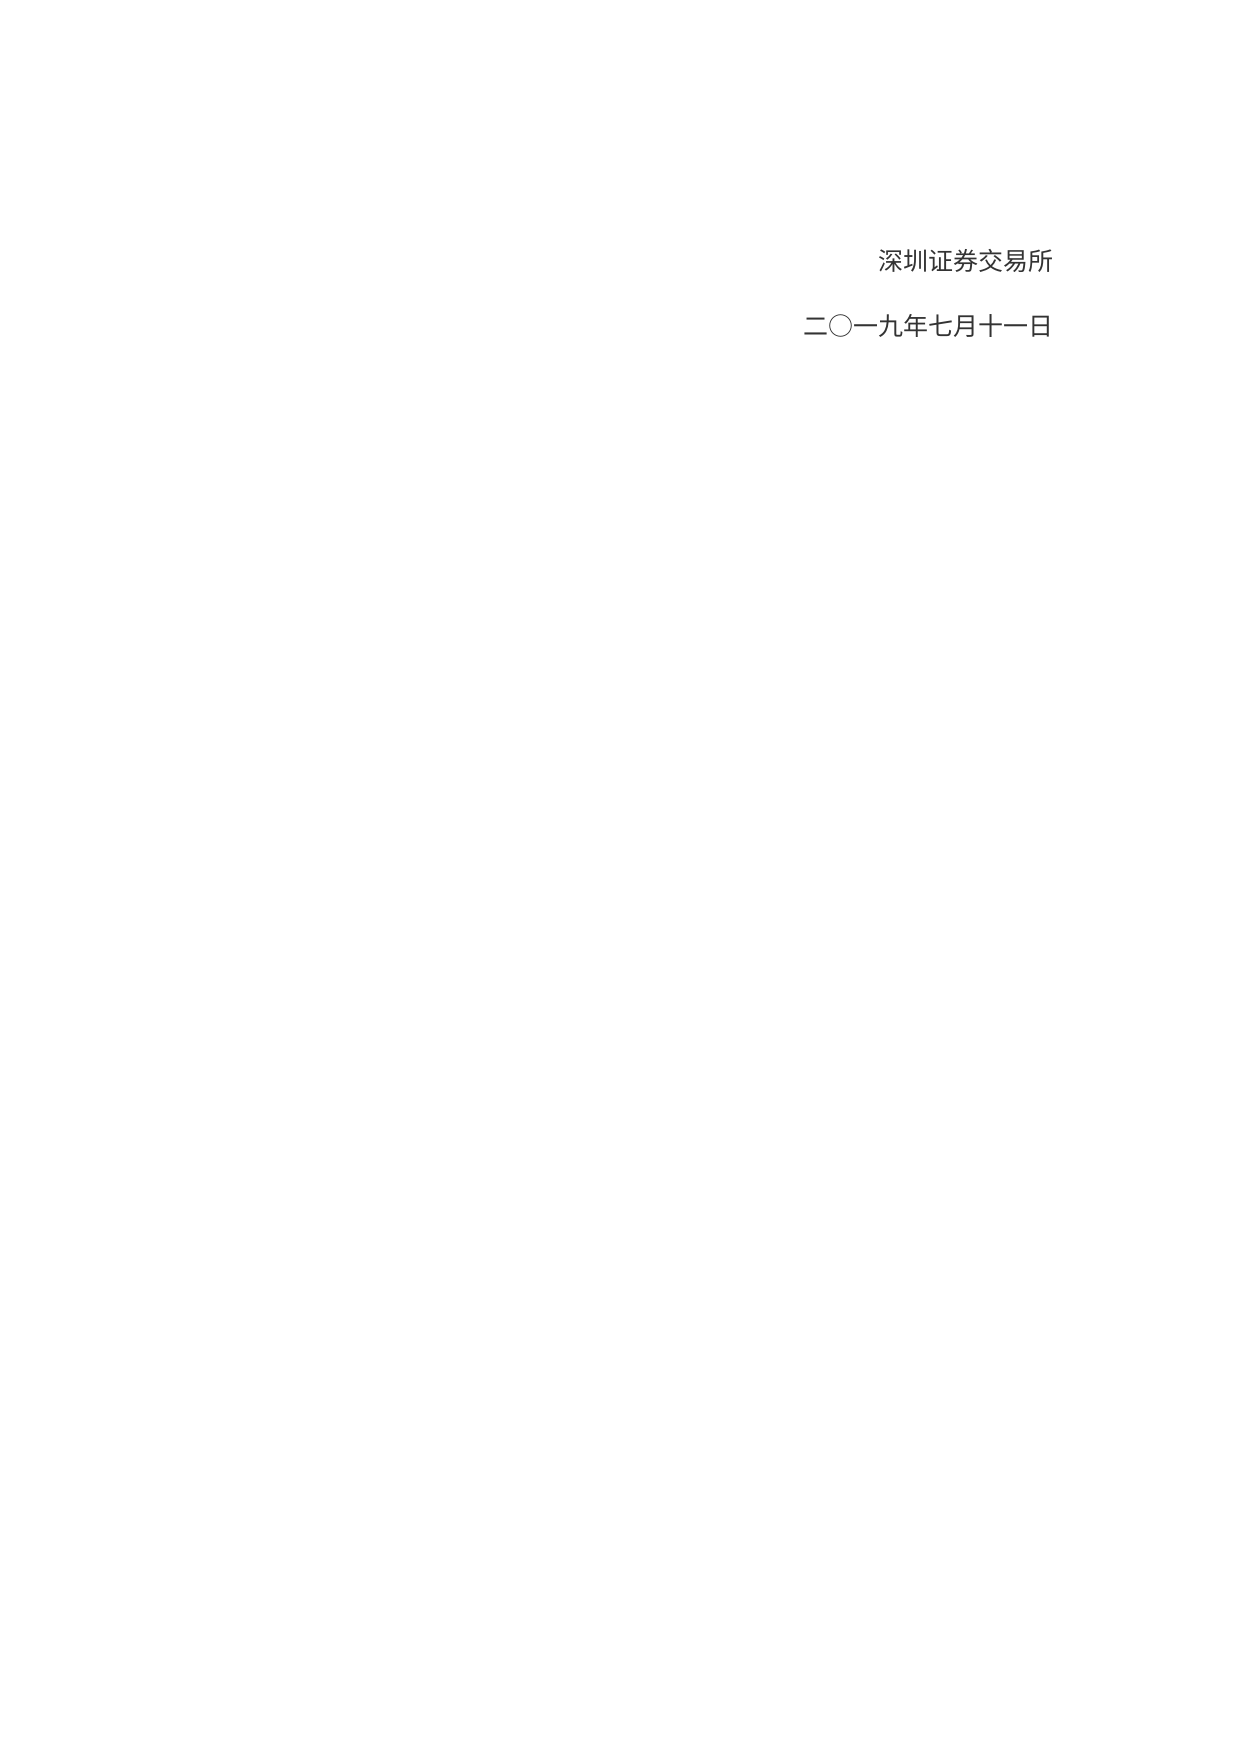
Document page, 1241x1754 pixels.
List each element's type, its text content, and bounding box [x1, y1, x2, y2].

text 二○一九年七月十一日 [187, 292, 1053, 357]
text 深圳证券交易所 [187, 227, 1053, 292]
